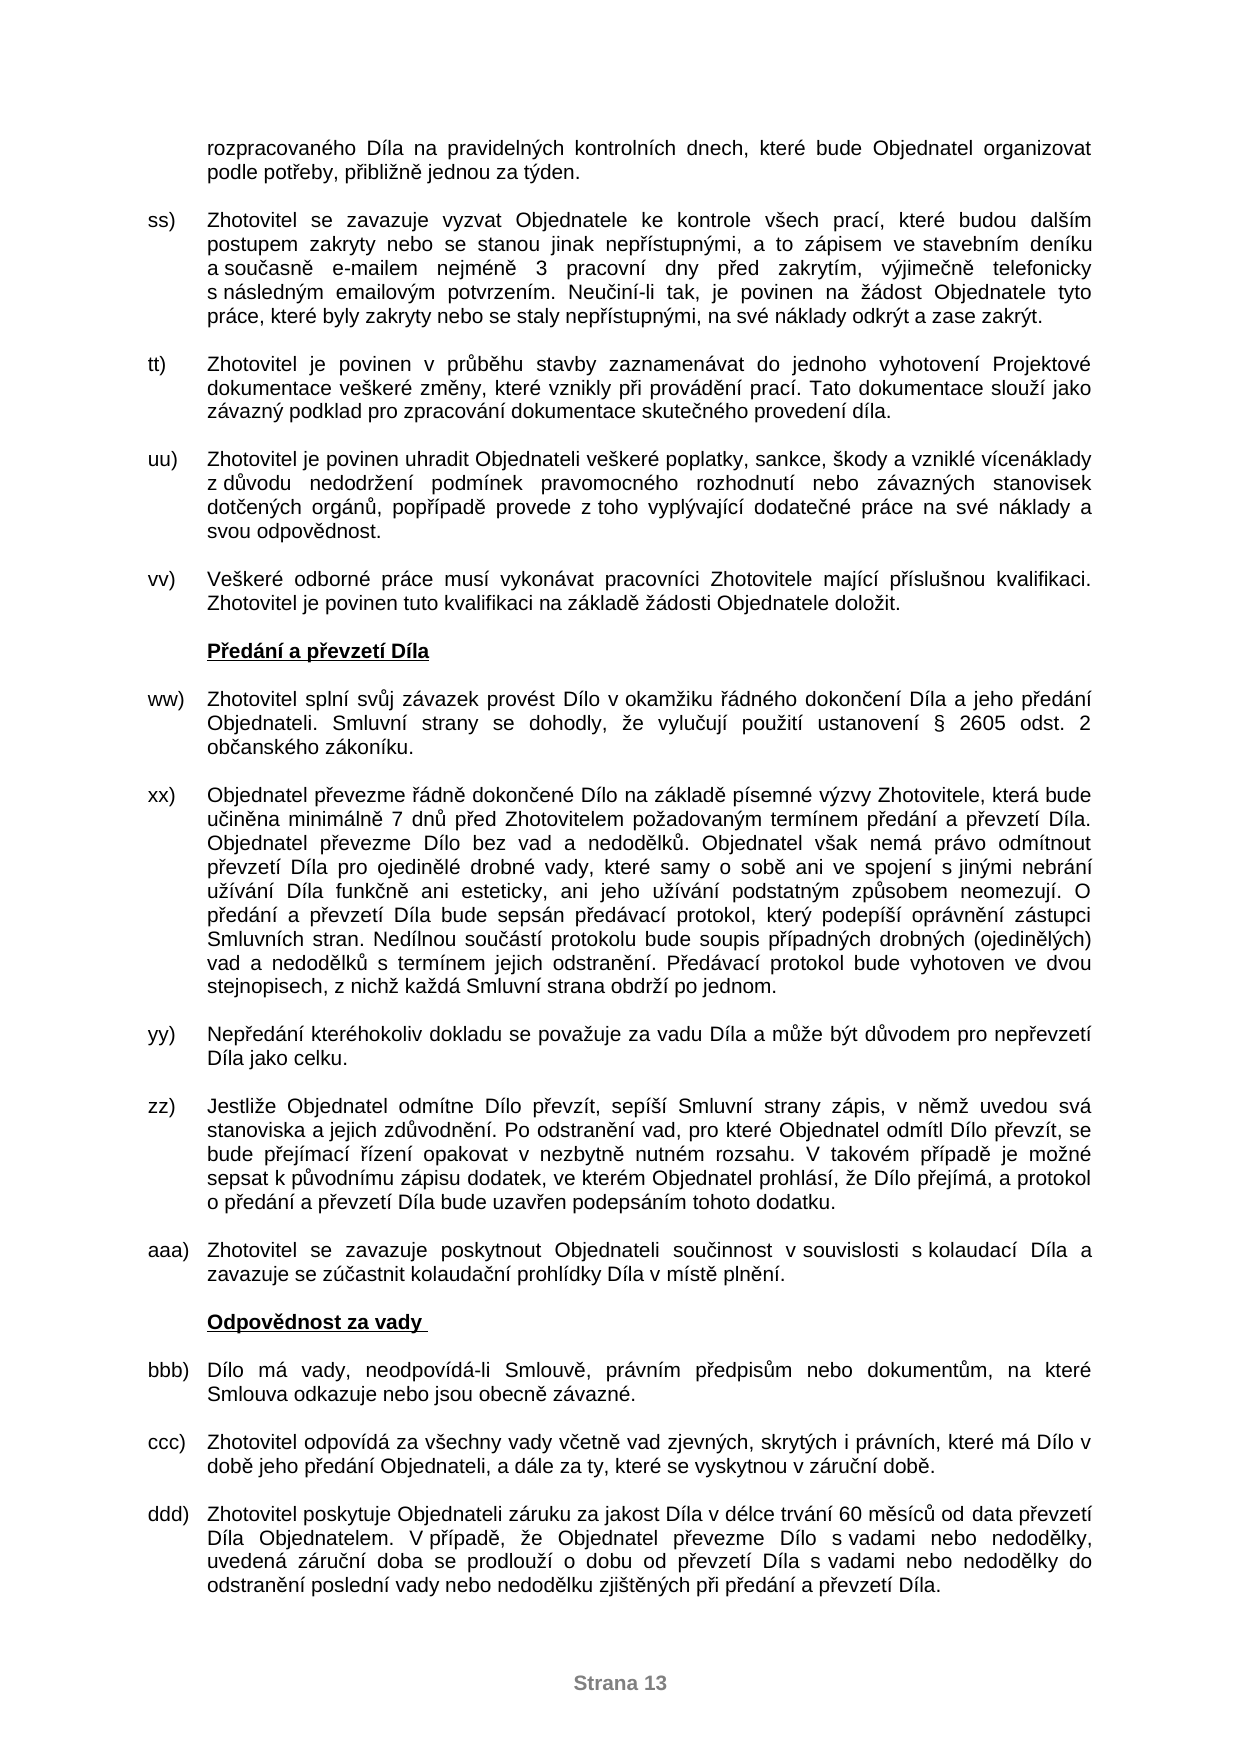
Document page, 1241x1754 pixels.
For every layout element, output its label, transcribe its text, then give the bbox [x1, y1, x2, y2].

list Jestliže Objednatel odmítne Dílo převzít, sepíší Smluvní strany zápis, v němž uvedou svá stanoviska a jejich zdůvodnění. Po odstranění vad, pro které Objednatel odmítl Dílo převzít, se bude přejímací řízení opakovat v nezbytně nutném rozsahu. V takovém případě je možné sepsat k původnímu zápisu dodatek, ve kterém Objednatel prohlásí, že Dílo přejímá, a protokol o předání a převzetí Díla bude uzavřen podepsáním tohoto dodatku. [148, 1094, 1092, 1214]
list Zhotovitel se zavazuje poskytnout Objednateli součinnost v souvislosti s kolaudací Díla a zavazuje se zúčastnit kolaudační prohlídky Díla v místě plnění. [148, 1238, 1092, 1286]
list Nepředání kteréhokoliv dokladu se považuje za vadu Díla a může být důvodem pro nepřevzetí Díla jako celku. [148, 1022, 1092, 1070]
list Zhotovitel se zavazuje vyzvat Objednatele ke kontrole všech prací, které budou dalším postupem zakryty nebo se stanou jinak nepřístupnými, a to zápisem ve stavebním deníku a současně e-mailem nejméně 3 pracovní dny před zakrytím, výjimečně telefonicky s následným emailovým potvrzením. Neučiní-li tak, je povinen na žádost Objednatele tyto práce, které byly zakryty nebo se staly nepřístupnými, na své náklady odkrýt a zase zakrýt. [148, 208, 1092, 327]
list Veškeré odborné práce musí vykonávat pracovníci Zhotovitele mající příslušnou kvalifikaci. Zhotovitel je povinen tuto kvalifikaci na základě žádosti Objednatele doložit. [148, 567, 1092, 615]
text Odpovědnost za vady [207, 1310, 1092, 1334]
text Předání a převzetí Díla [207, 639, 1092, 663]
list Zhotovitel poskytuje Objednateli záruku za jakost Díla v délce trvání 60 měsíců od data převzetí Díla Objednatelem. V případě, že Objednatel převezme Dílo s vadami nebo nedodělky, uvedená záruční doba se prodlouží o dobu od převzetí Díla s vadami nebo nedodělky do odstranění poslední vady nebo nedodělku zjištěných při předání a převzetí Díla. [148, 1501, 1092, 1597]
list Zhotovitel odpovídá za všechny vady včetně vad zjevných, skrytých i právních, které má Dílo v době jeho předání Objednateli, a dále za ty, které se vyskytnou v záruční době. [148, 1429, 1092, 1477]
list Dílo má vady, neodpovídá-li Smlouvě, právním předpisům nebo dokumentům, na které Smlouva odkazuje nebo jsou obecně závazné. [148, 1358, 1092, 1406]
list Zhotovitel je povinen uhradit Objednateli veškeré poplatky, sankce, škody a vzniklé vícenáklady z důvodu nedodržení podmínek pravomocného rozhodnutí nebo závazných stanovisek dotčených orgánů, popřípadě provede z toho vyplývající dodatečné práce na své náklady a svou odpovědnost. [148, 447, 1092, 543]
list Objednatel převezme řádně dokončené Dílo na základě písemné výzvy Zhotovitele, která bude učiněna minimálně 7 dnů před Zhotovitelem požadovaným termínem předání a převzetí Díla. Objednatel převezme Dílo bez vad a nedodělků. Objednatel však nemá právo odmítnout převzetí Díla pro ojedinělé drobné vady, které samy o sobě ani ve spojení s jinými nebrání užívání Díla funkčně ani esteticky, ani jeho užívání podstatným způsobem neomezují. O předání a převzetí Díla bude sepsán předávací protokol, který podepíší oprávnění zástupci Smluvních stran. Nedílnou součástí protokolu bude soupis případných drobných (ojedinělých) vad a nedodělků s termínem jejich odstranění. Předávací protokol bude vyhotoven ve dvou stejnopisech, z nichž každá Smluvní strana obdrží po jednom. [148, 783, 1092, 998]
list Zhotovitel je povinen v průběhu stavby zaznamenávat do jednoho vyhotovení Projektové dokumentace veškeré změny, které vznikly při provádění prací. Tato dokumentace slouží jako závazný podklad pro zpracování dokumentace skutečného provedení díla. [148, 351, 1092, 423]
list Zhotovitel splní svůj závazek provést Dílo v okamžiku řádného dokončení Díla a jeho předání Objednateli. Smluvní strany se dohodly, že vylučují použití ustanovení § 2605 odst. 2 občanského zákoníku. [148, 687, 1092, 759]
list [148, 136, 1092, 184]
